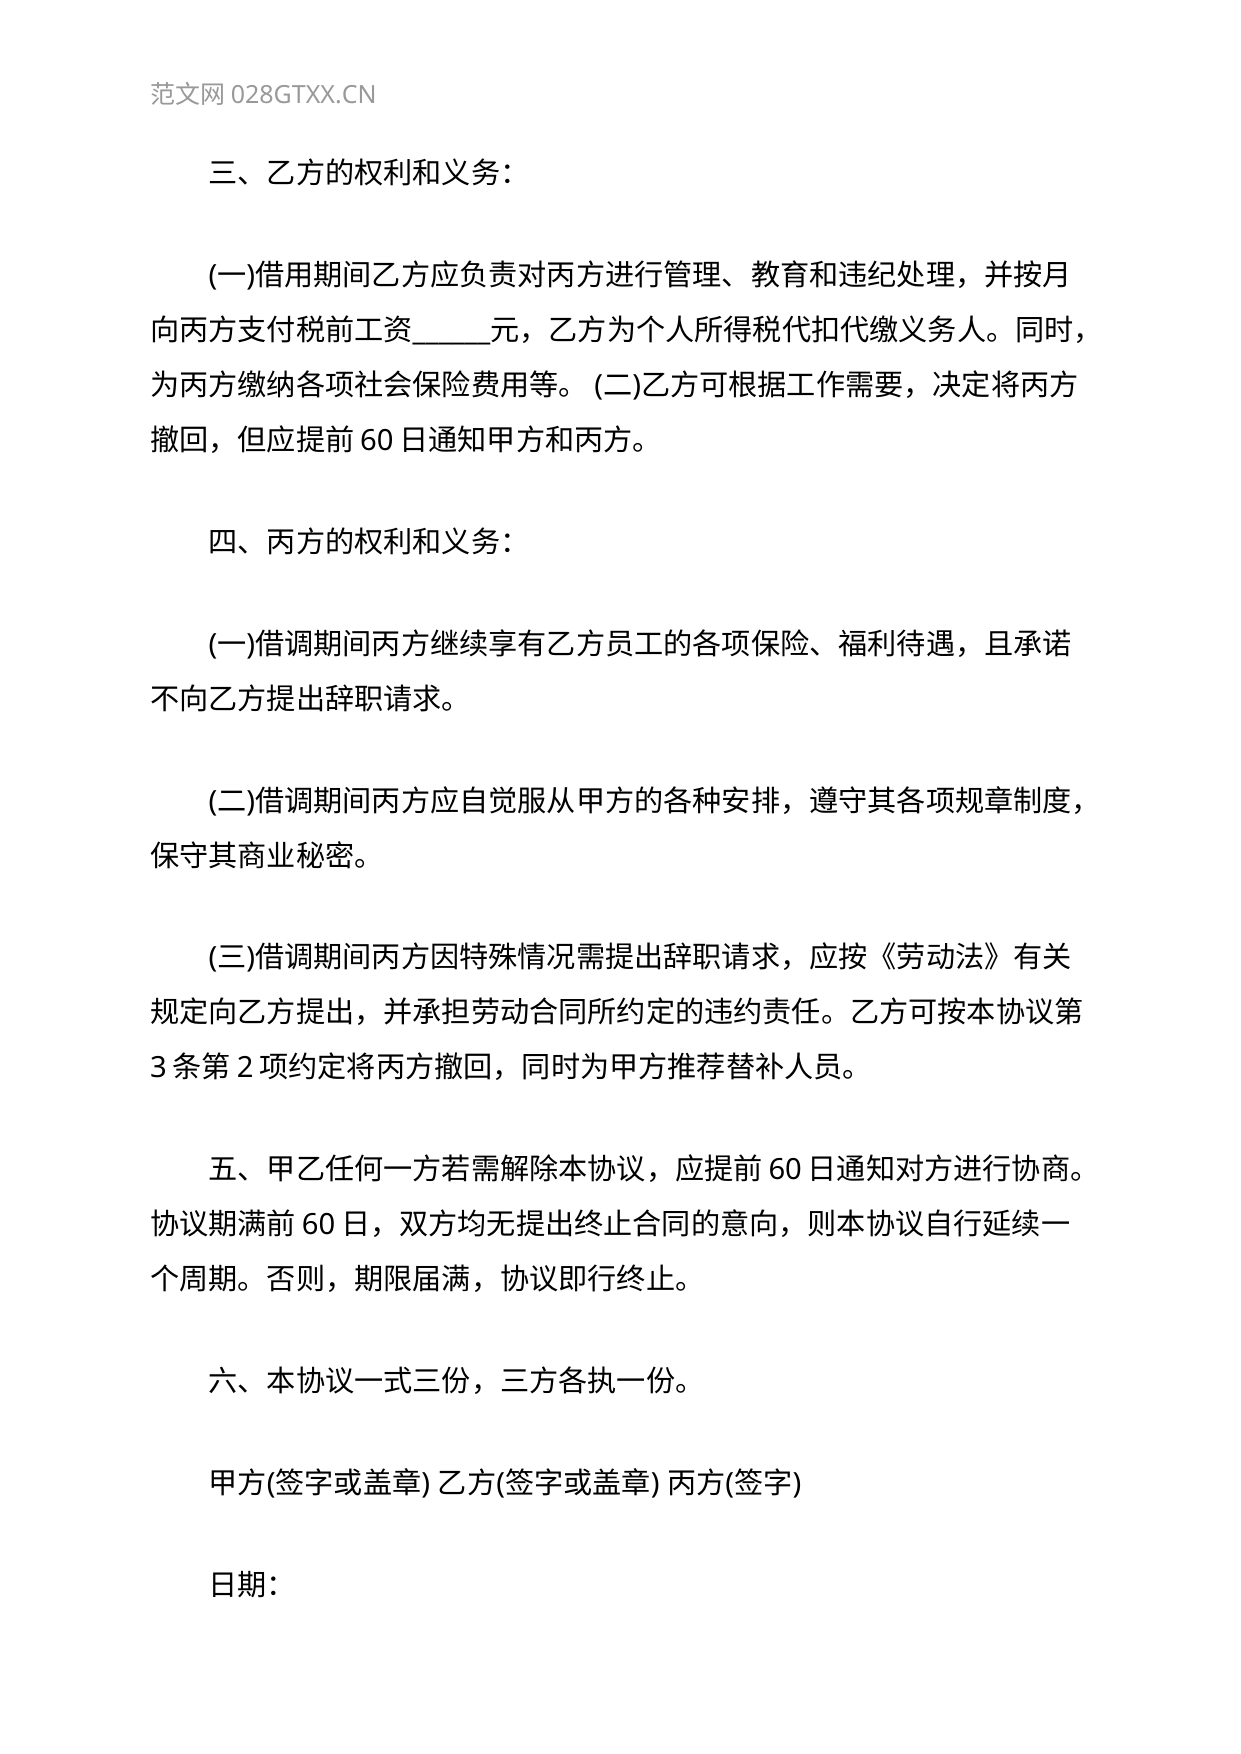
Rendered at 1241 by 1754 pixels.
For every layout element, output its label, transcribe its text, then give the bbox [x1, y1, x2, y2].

text 四、丙方的权利和义务： [150, 519, 1090, 561]
text (二)借调期间丙方应自觉服从甲方的各种安排，遵守其各项规章制度，保守其商业秘密。 [150, 777, 1090, 874]
text 甲方(签字或盖章) 乙方(签字或盖章) 丙方(签字) [150, 1459, 1090, 1502]
text (一)借用期间乙方应负责对丙方进行管理、教育和违纪处理，并按月向丙方支付税前工资______元，乙方为个人所得税代扣代缴义务人。同时，为丙方缴纳各项社会保险费用等。 (二)乙方可根据工作需要，决定将丙方撤回，但应提前60日通知甲方和丙方。 [150, 252, 1090, 459]
text 五、甲乙任何一方若需解除本协议，应提前60日通知对方进行协商。协议期满前60日，双方均无提出终止合同的意向，则本协议自行延续一个周期。否则，期限届满，协议即行终止。 [150, 1146, 1090, 1298]
text (三)借调期间丙方因特殊情况需提出辞职请求，应按《劳动法》有关规定向乙方提出，并承担劳动合同所约定的违约责任。乙方可按本协议第3条第2项约定将丙方撤回，同时为甲方推荐替补人员。 [150, 934, 1090, 1086]
text 六、本协议一式三份，三方各执一份。 [150, 1358, 1090, 1400]
text 三、乙方的权利和义务： [150, 150, 1090, 192]
text (一)借调期间丙方继续享有乙方员工的各项保险、福利待遇，且承诺不向乙方提出辞职请求。 [150, 621, 1090, 718]
text 日期： [150, 1561, 1090, 1604]
